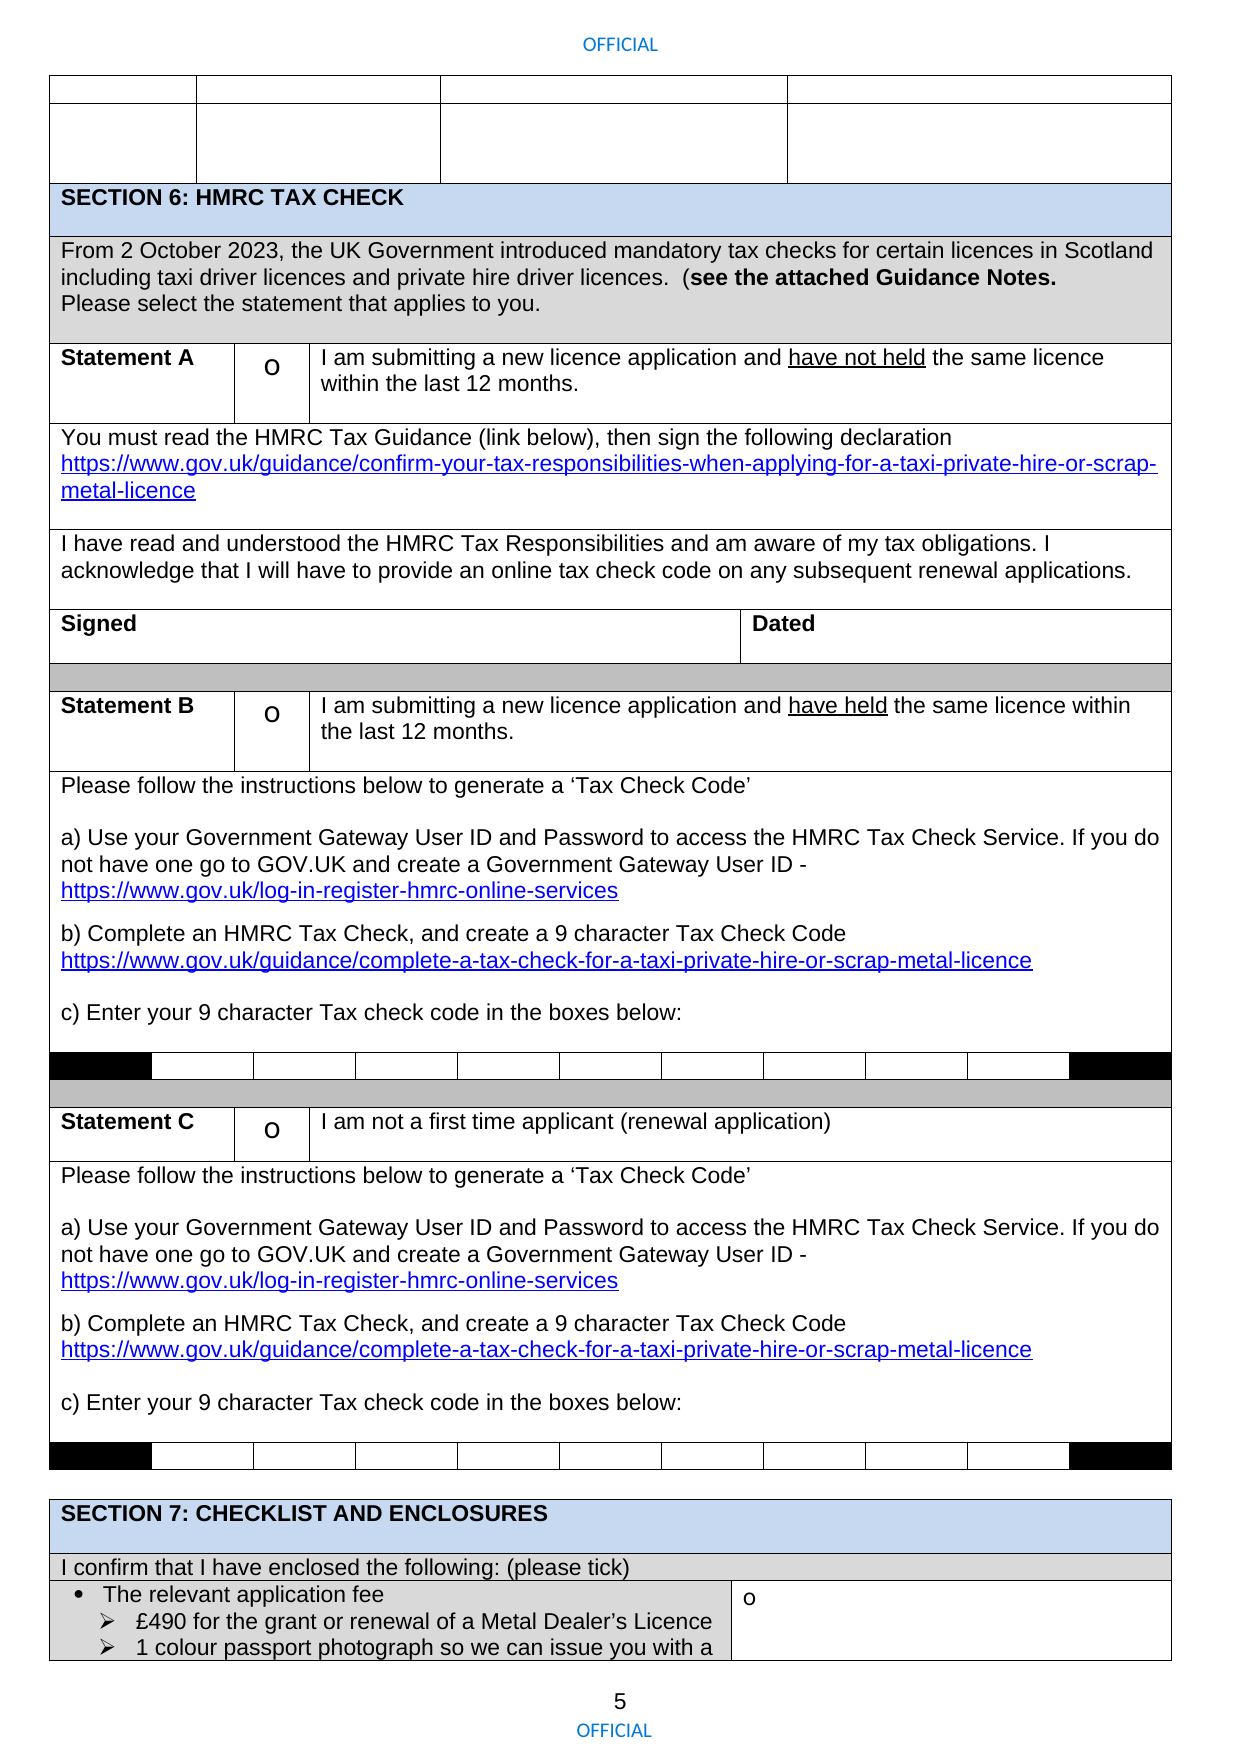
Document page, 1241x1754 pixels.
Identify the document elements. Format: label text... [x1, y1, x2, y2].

table_cell From 2 October 2023, the UK Government introduced mandatory tax checks for certain licences in Scotland including taxi driver licences and private hire driver licences. (see the attached Guidance Notes. Please select the statement that applies to you. [50, 237, 1171, 343]
table_cell [662, 1443, 763, 1469]
table_cell [560, 1053, 661, 1079]
table_cell [441, 76, 787, 102]
table_cell o [235, 1108, 309, 1161]
table_cell [197, 104, 440, 182]
table_cell I am not a first time applicant (renewal application) [310, 1108, 1171, 1161]
table_cell [152, 1053, 253, 1079]
table_cell [254, 1443, 355, 1469]
table_cell Signed [50, 610, 740, 663]
table_cell [254, 1053, 355, 1079]
table_cell Statement C [50, 1108, 234, 1161]
table_cell [50, 1080, 1171, 1107]
table_cell [441, 104, 787, 182]
table_cell [50, 1053, 151, 1079]
table_cell [764, 1443, 865, 1469]
table_cell [356, 1053, 457, 1079]
table_cell o [235, 344, 309, 423]
table_cell [50, 76, 196, 102]
table_cell I confirm that I have enclosed the following: (please tick) [50, 1554, 1171, 1580]
table_cell [560, 1443, 661, 1469]
table_cell [50, 664, 1171, 691]
table_cell [968, 1443, 1069, 1469]
table_cell You must read the HMRC Tax Guidance (link below), then sign the following declaration https://www.gov.uk/guidance/confirm-your-tax-responsibilities-when-applying-for-a-taxi-private-hire-or-scrap-metal-licence [50, 424, 1171, 529]
table_header SECTION 7: CHECKLIST AND ENCLOSURES [50, 1500, 1171, 1553]
table_cell [356, 1443, 457, 1469]
table_cell [50, 104, 196, 182]
table_cell [197, 76, 440, 102]
table_cell SECTION 6: HMRC TAX CHECK [50, 184, 1171, 236]
table_cell [458, 1053, 559, 1079]
table_cell [662, 1053, 763, 1079]
table_cell Statement A [50, 344, 234, 423]
table_cell o [235, 692, 309, 771]
table_cell I have read and understood the HMRC Tax Responsibilities and am aware of my tax obligations. I acknowledge that I will have to provide an online tax check code on any subsequent renewal applications. [50, 530, 1171, 609]
table_cell [788, 104, 1171, 182]
table_cell Statement B [50, 692, 234, 771]
table_cell Please follow the instructions below to generate a ‘Tax Check Code’ a) Use your Government Gateway User ID and Password to access the HMRC Tax Check Service. If you do not have one go to GOV.UK and create a Government Gateway User ID - https://www.gov.uk/log-in-register-hmrc-online-services b) Complete an HMRC Tax Check, and create a 9 character Tax Check Code https://www.gov.uk/guidance/complete-a-tax-check-for-a-taxi-private-hire-or-scrap-metal-licence c) Enter your 9 character Tax check code in the boxes below: [50, 1162, 1171, 1442]
table_cell [1070, 1443, 1171, 1469]
table_cell [458, 1443, 559, 1469]
table_cell [866, 1443, 967, 1469]
table_cell [788, 76, 1171, 102]
table_cell Dated [741, 610, 1171, 663]
table_cell [50, 1443, 151, 1469]
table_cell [50, 1581, 731, 1660]
table_cell I am submitting a new licence application and have held the same licence within the last 12 months. [310, 692, 1171, 771]
table_cell o [732, 1581, 1171, 1660]
table_cell [152, 1443, 253, 1469]
table_cell Please follow the instructions below to generate a ‘Tax Check Code’ a) Use your Government Gateway User ID and Password to access the HMRC Tax Check Service. If you do not have one go to GOV.UK and create a Government Gateway User ID - https://www.gov.uk/log-in-register-hmrc-online-services b) Complete an HMRC Tax Check, and create a 9 character Tax Check Code https://www.gov.uk/guidance/complete-a-tax-check-for-a-taxi-private-hire-or-scrap-metal-licence c) Enter your 9 character Tax check code in the boxes below: [50, 772, 1171, 1052]
table_cell [1070, 1053, 1171, 1079]
table_cell [968, 1053, 1069, 1079]
table_cell I am submitting a new licence application and have not held the same licence within the last 12 months. [310, 344, 1171, 423]
table_cell [764, 1053, 865, 1079]
table_cell [866, 1053, 967, 1079]
